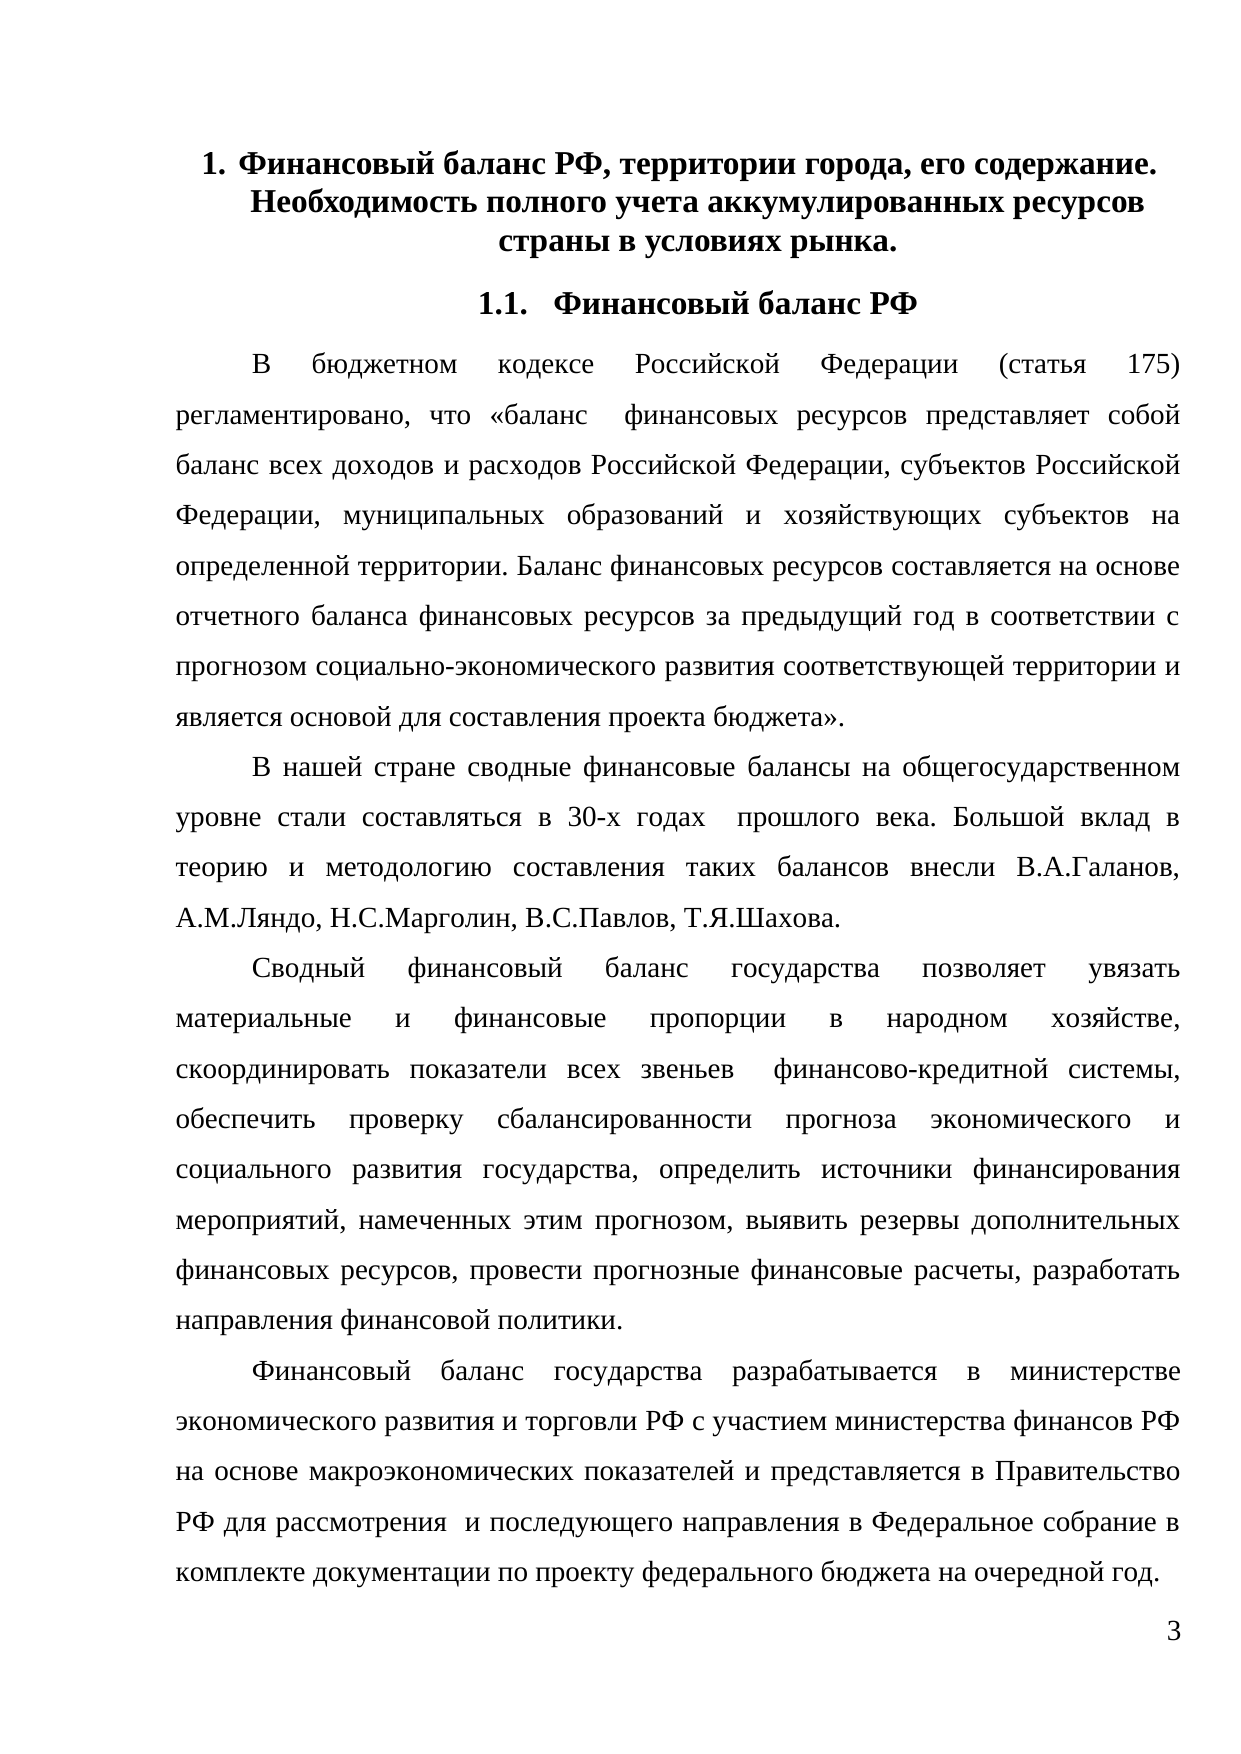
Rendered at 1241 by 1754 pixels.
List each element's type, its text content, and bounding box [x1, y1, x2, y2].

text Финансовый баланс РФ, территории города, его содержание. Необходимость полного учета аккумулированных ресурсов страны в условиях рынка. [177, 143, 1181, 258]
text В бюджетном кодексе Российской Федерации (статья 175) регламентировано, что «баланс финансовых ресурсов представляет собой баланс всех доходов и расходов Российской Федерации, субъектов Российской Федерации, муниципальных образований и хозяйствующих субъектов на определенной территории. Баланс финансовых ресурсов составляется на основе отчетного баланса финансовых ресурсов за предыдущий год в соответствии с прогнозом социально-экономического развития соответствующей территории и является основой для составления проекта бюджета». [175, 346, 1181, 732]
text Сводный финансовый баланс государства позволяет увязать материальные и финансовые пропорции в народном хозяйстве, скоординировать показатели всех звеньев финансово-кредитной системы, обеспечить проверку сбалансированности прогноза экономического и социального развития государства, определить источники финансирования мероприятий, намеченных этим прогнозом, выявить резервы дополнительных финансовых ресурсов, провести прогнозные финансовые расчеты, разработать направления финансовой политики. [175, 950, 1181, 1336]
list Финансовый баланс РФ [214, 283, 1181, 321]
text Финансовый баланс государства разрабатывается в министерстве экономического развития и торговли РФ с участием министерства финансов РФ на основе макроэкономических показателей и представляется в Правительство РФ для рассмотрения и последующего направления в Федеральное собрание в комплекте документации по проекту федерального бюджета на очередной год. [175, 1353, 1181, 1587]
text В нашей стране сводные финансовые балансы на общегосударственном уровне стали составляться в 30-х годах прошлого века. Большой вклад в теорию и методологию составления таких балансов внесли В.А.Галанов, А.М.Ляндо, Н.С.Марголин, В.С.Павлов, Т.Я.Шахова. [175, 749, 1181, 933]
